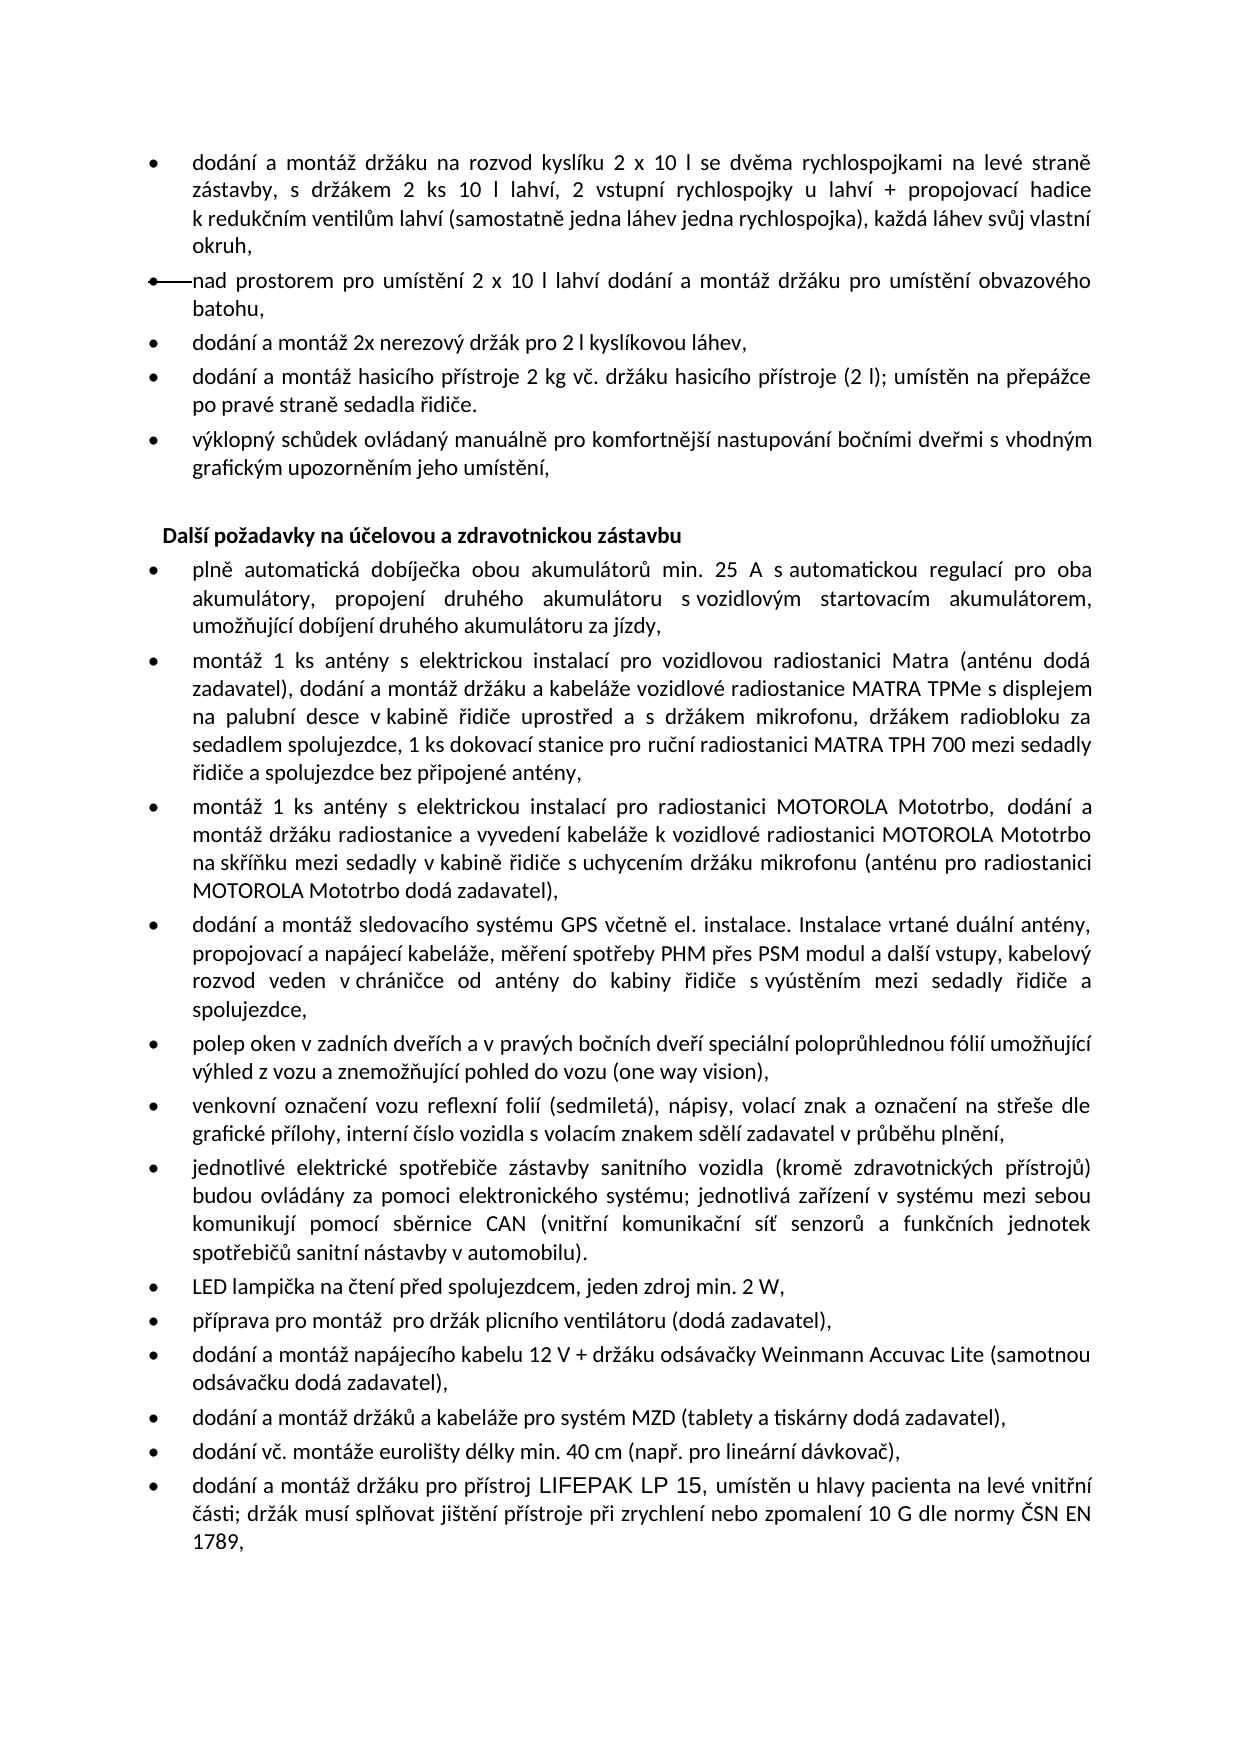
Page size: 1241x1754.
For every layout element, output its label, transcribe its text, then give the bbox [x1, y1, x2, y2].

list polep oken v zadních dveřích a v pravých bočních dveří speciální poloprůhlednou fólií umožňující výhled z vozu a znemožňující pohled do vozu (one way vision), [148, 1029, 1093, 1085]
list plně automatická dobíječka obou akumulátorů min. 25 A s automatickou regulací pro oba akumulátory, propojení druhého akumulátoru s vozidlovým startovacím akumulátorem, umožňující dobíjení druhého akumulátoru za jízdy, [148, 556, 1093, 640]
list dodání a montáž sledovacího systému GPS včetně el. instalace. Instalace vrtané duální antény, propojovací a napájecí kabeláže, měření spotřeby PHM přes PSM modul a další vstupy, kabelový rozvod veden v chráničce od antény do kabiny řidiče s vyústěním mezi sedadly řidiče a spolujezdce, [148, 911, 1093, 1023]
list příprava pro montáž pro držák plicního ventilátoru (dodá zadavatel), [148, 1306, 1093, 1334]
list dodání a montáž držáku pro přístroj LIFEPAK LP 15, umístěn u hlavy pacienta na levé vnitřní části; držák musí splňovat jištění přístroje při zrychlení nebo zpomalení 10 G dle normy ČSN EN 1789, [148, 1471, 1093, 1555]
text Další požadavky na účelovou a zdravotnickou zástavbu [148, 521, 1093, 549]
list montáž 1 ks antény s elektrickou instalací pro vozidlovou radiostanici Matra (anténu dodá zadavatel), dodání a montáž držáku a kabeláže vozidlové radiostanice MATRA TPMe s displejem na palubní desce v kabině řidiče uprostřed a s držákem mikrofonu, držákem radiobloku za sedadlem spolujezdce, 1 ks dokovací stanice pro ruční radiostanici MATRA TPH 700 mezi sedadly řidiče a spolujezdce bez připojené antény, [148, 646, 1093, 786]
list dodání a montáž napájecího kabelu 12 V + držáku odsávačky Weinmann Accuvac Lite (samotnou odsávačku dodá zadavatel), [148, 1340, 1093, 1396]
list montáž 1 ks antény s elektrickou instalací pro radiostanici MOTOROLA Mototrbo, dodání a montáž držáku radiostanice a vyvedení kabeláže k vozidlové radiostanici MOTOROLA Mototrbo na skříňku mezi sedadly v kabině řidiče s uchycením držáku mikrofonu (anténu pro radiostanici MOTOROLA Mototrbo dodá zadavatel), [148, 792, 1093, 904]
list jednotlivé elektrické spotřebiče zástavby sanitního vozidla (kromě zdravotnických přístrojů) budou ovládány za pomoci elektronického systému; jednotlivá zařízení v systému mezi sebou komunikují pomocí sběrnice CAN (vnitřní komunikační síť senzorů a funkčních jednotek spotřebičů sanitní nástavby v automobilu). [148, 1153, 1093, 1266]
list LED lampička na čtení před spolujezdcem, jeden zdroj min. 2 W, [148, 1272, 1093, 1300]
list nad prostorem pro umístění 2 x 10 l lahví dodání a montáž držáku pro umístění obvazového batohu, [148, 266, 1093, 322]
list dodání a montáž držáků a kabeláže pro systém MZD (tablety a tiskárny dodá zadavatel), [148, 1403, 1093, 1431]
list dodání vč. montáže eurolišty délky min. 40 cm (např. pro lineární dávkovač), [148, 1437, 1093, 1465]
list dodání a montáž 2x nerezový držák pro 2 l kyslíkovou láhev, [148, 328, 1093, 356]
list dodání a montáž hasicího přístroje 2 kg vč. držáku hasicího přístroje (2 l); umístěn na přepážce po pravé straně sedadla řidiče. [148, 362, 1093, 418]
list výklopný schůdek ovládaný manuálně pro komfortnější nastupování bočními dveřmi s vhodným grafickým upozorněním jeho umístění, [148, 425, 1093, 481]
list dodání a montáž držáku na rozvod kyslíku 2 x 10 l se dvěma rychlospojkami na levé straně zástavby, s držákem 2 ks 10 l lahví, 2 vstupní rychlospojky u lahví + propojovací hadice k redukčním ventilům lahví (samostatně jedna láhev jedna rychlospojka), každá láhev svůj vlastní okruh, [148, 148, 1093, 260]
list venkovní označení vozu reflexní folií (sedmiletá), nápisy, volací znak a označení na střeše dle grafické přílohy, interní číslo vozidla s volacím znakem sdělí zadavatel v průběhu plnění, [148, 1091, 1093, 1147]
